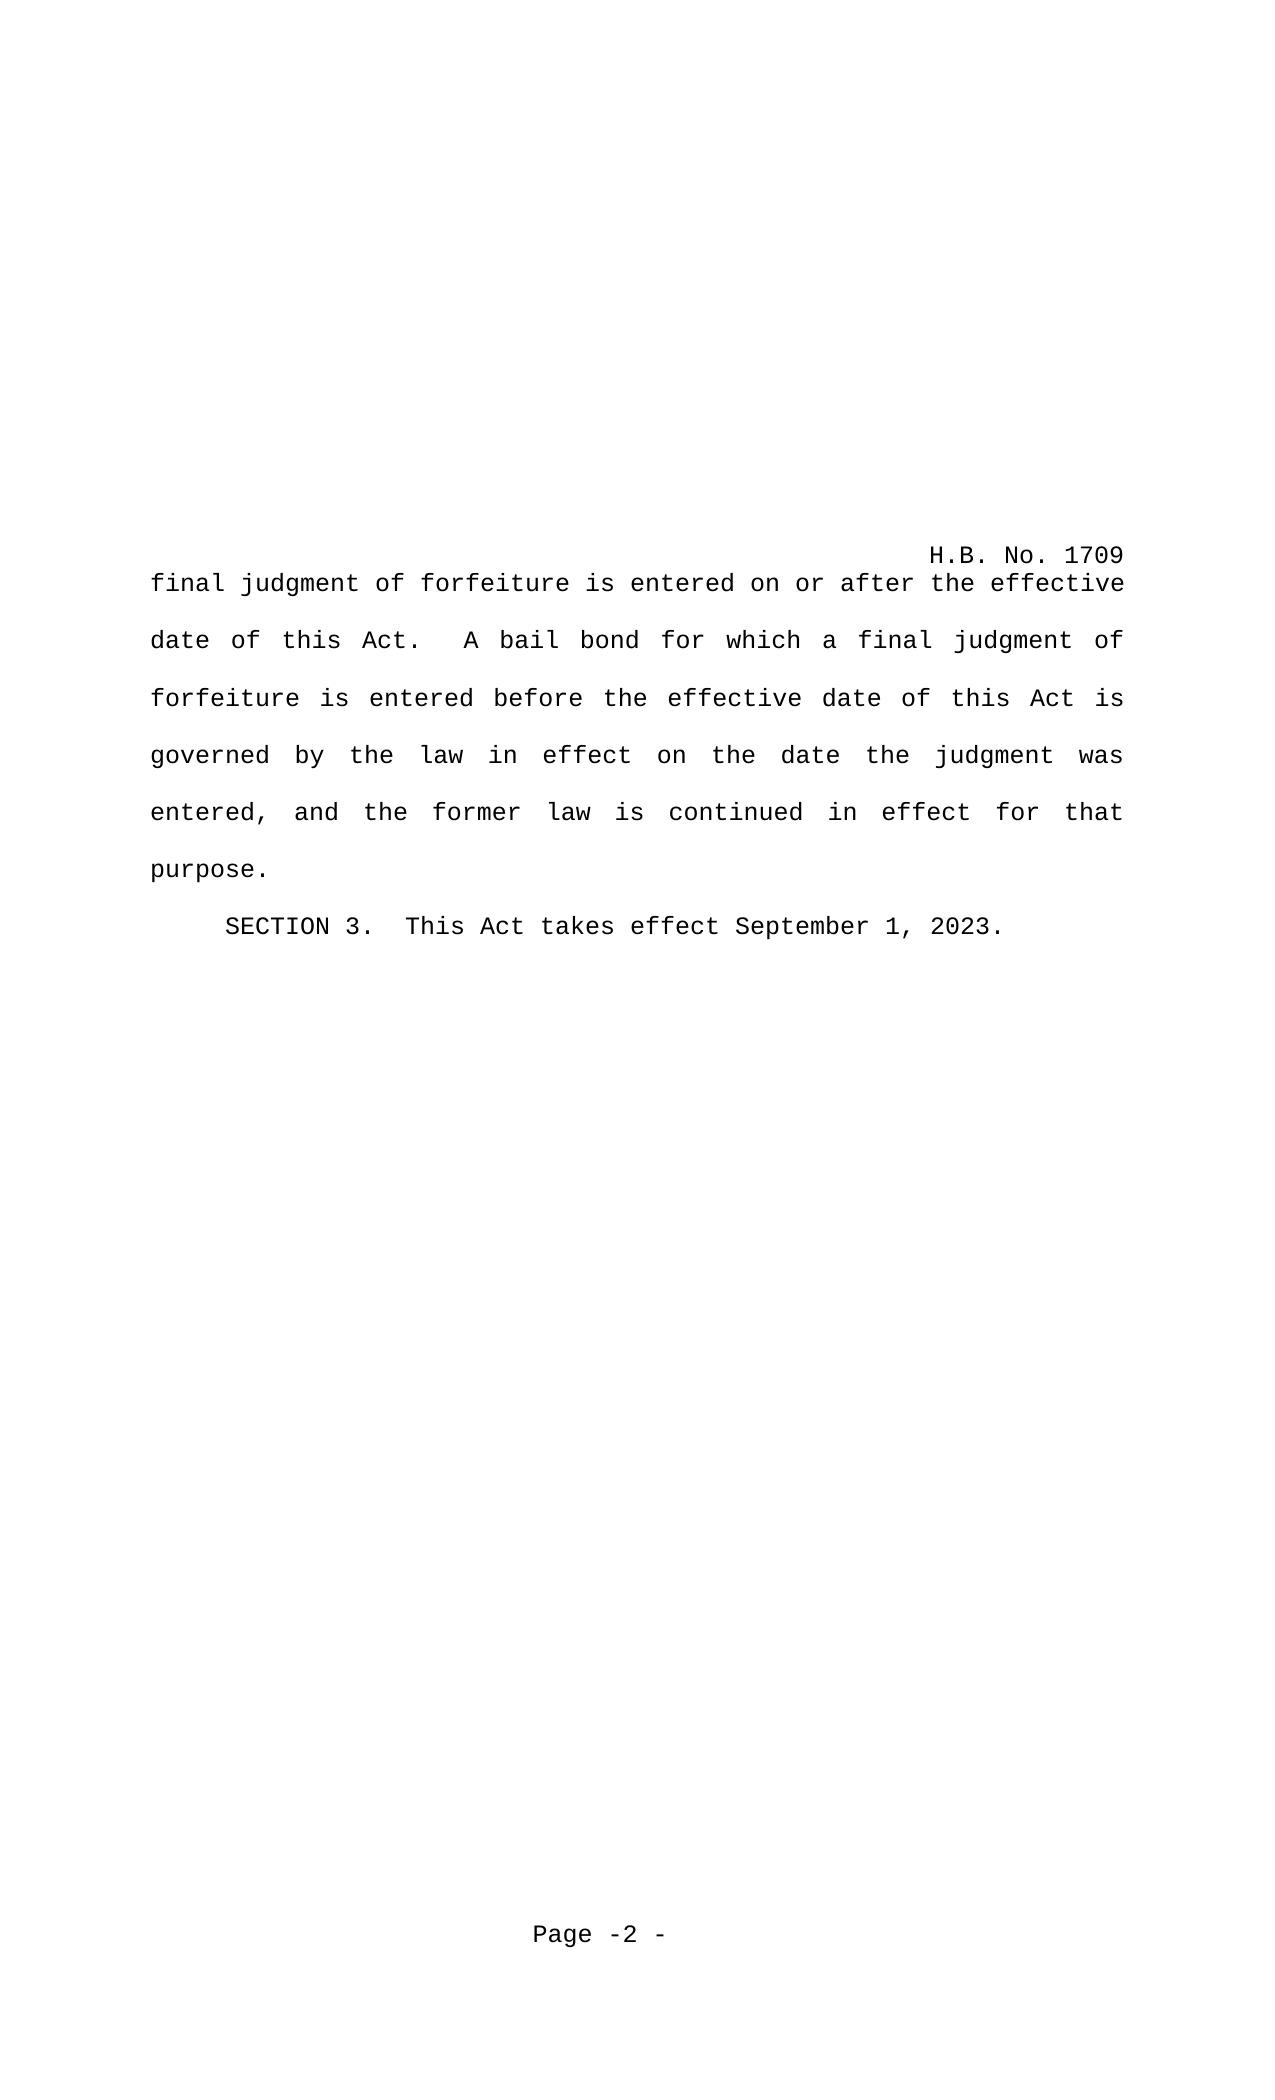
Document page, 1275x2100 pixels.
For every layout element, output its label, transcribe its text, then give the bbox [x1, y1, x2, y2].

text SECTION 3. This Act takes effect September 1, 2023. [150, 913, 1125, 942]
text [150, 571, 1125, 885]
